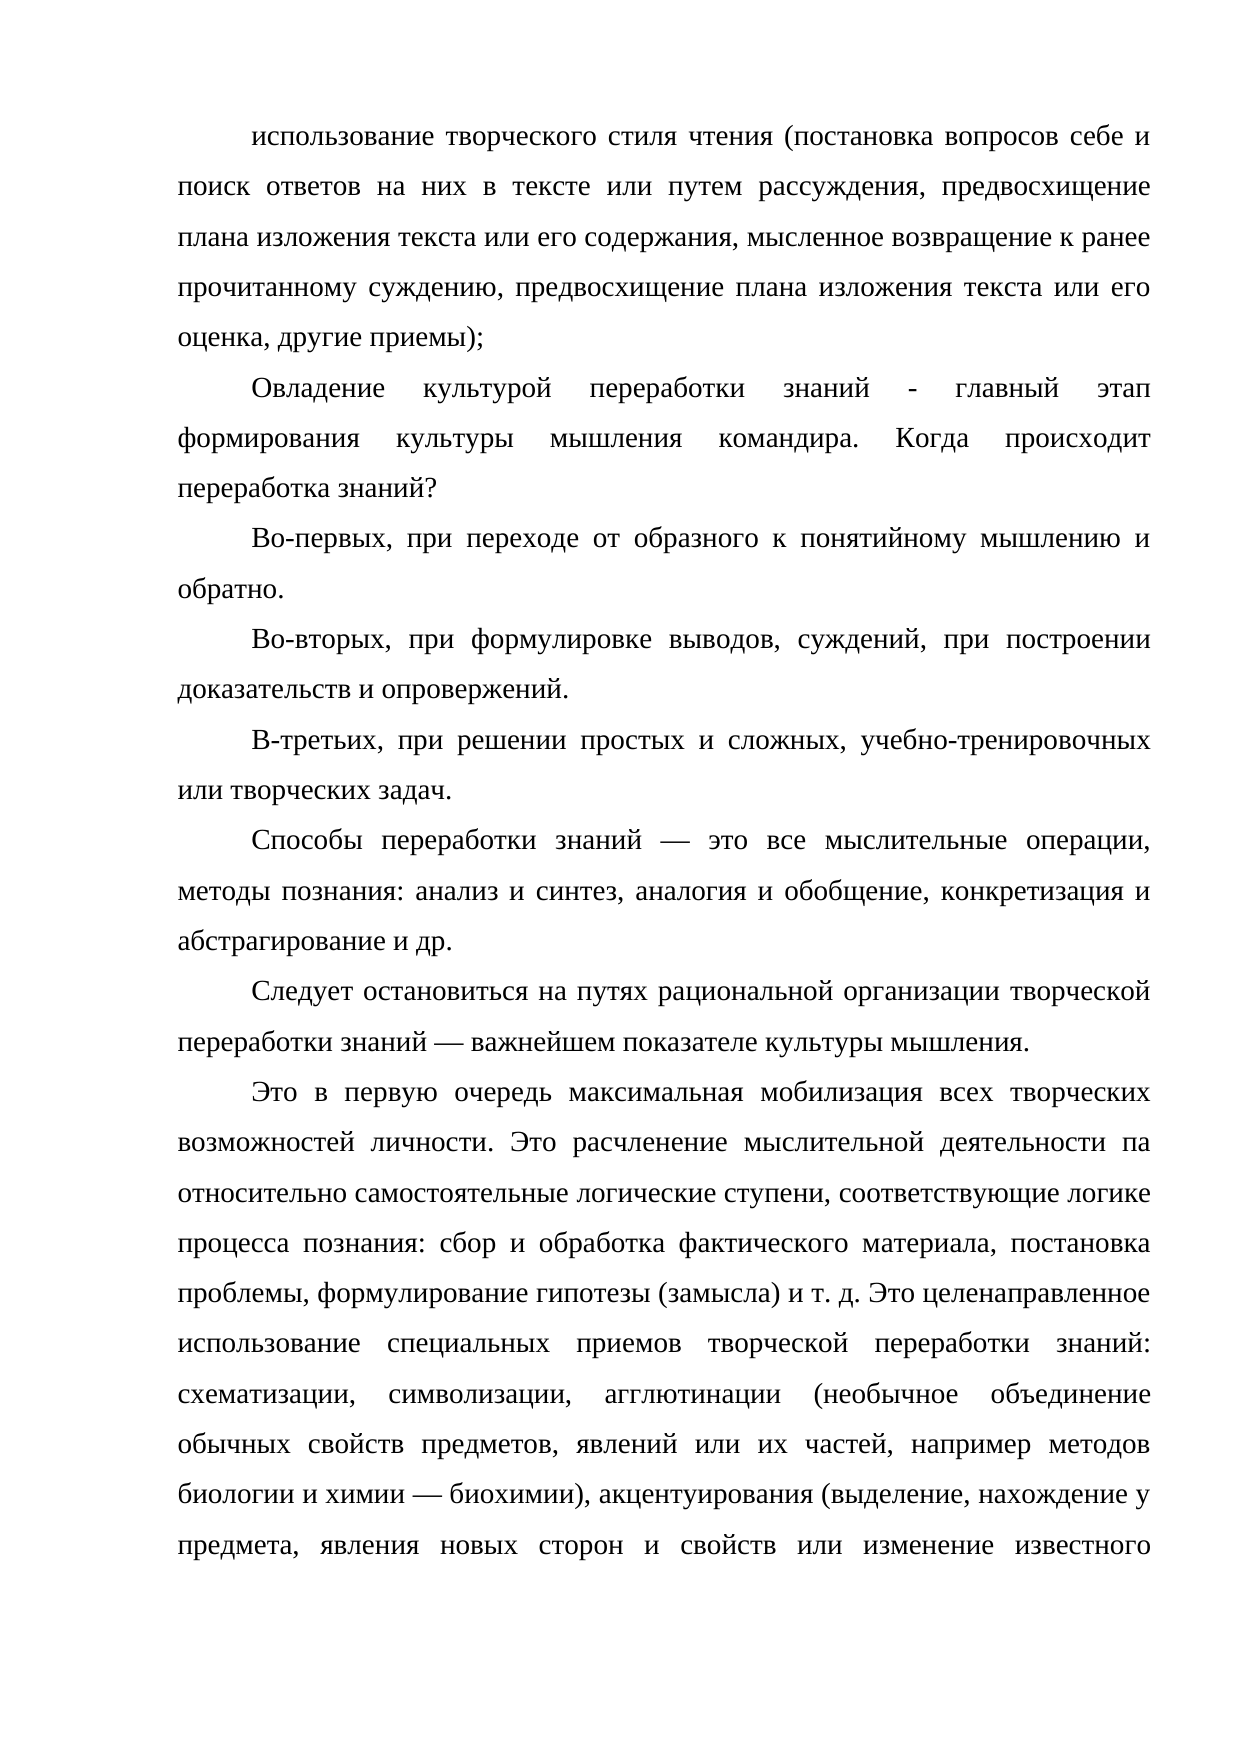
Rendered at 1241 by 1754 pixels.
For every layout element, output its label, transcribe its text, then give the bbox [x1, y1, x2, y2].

text Овладение культурой переработки знаний - главный этап формирования культуры мышления командира. Когда происходит переработка знаний? [177, 370, 1152, 504]
text Во-первых, при переходе от образного к понятийному мышлению и обратно. [177, 521, 1152, 604]
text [177, 1074, 1152, 1560]
text В-третьих, при решении простых и сложных, учебно-тренировочных или творческих задач. [177, 722, 1152, 806]
text использование творческого стиля чтения (постановка вопросов себе и поиск ответов на них в тексте или путем рассуждения, предвосхищение плана изложения текста или его содержания, мысленное возвращение к ранее прочитанному суждению, предвосхищение плана изложения текста или его оценка, другие приемы); [177, 118, 1152, 353]
text Способы переработки знаний — это все мыслительные операции, методы познания: анализ и синтез, аналогия и обобщение, конкретизация и абстрагирование и др. [177, 822, 1152, 957]
text Во-вторых, при формулировке выводов, суждений, при построении доказательств и опровержений. [177, 621, 1152, 705]
text Следует остановиться на путях рациональной организации творческой переработки знаний — важнейшем показателе культуры мышления. [177, 973, 1152, 1057]
